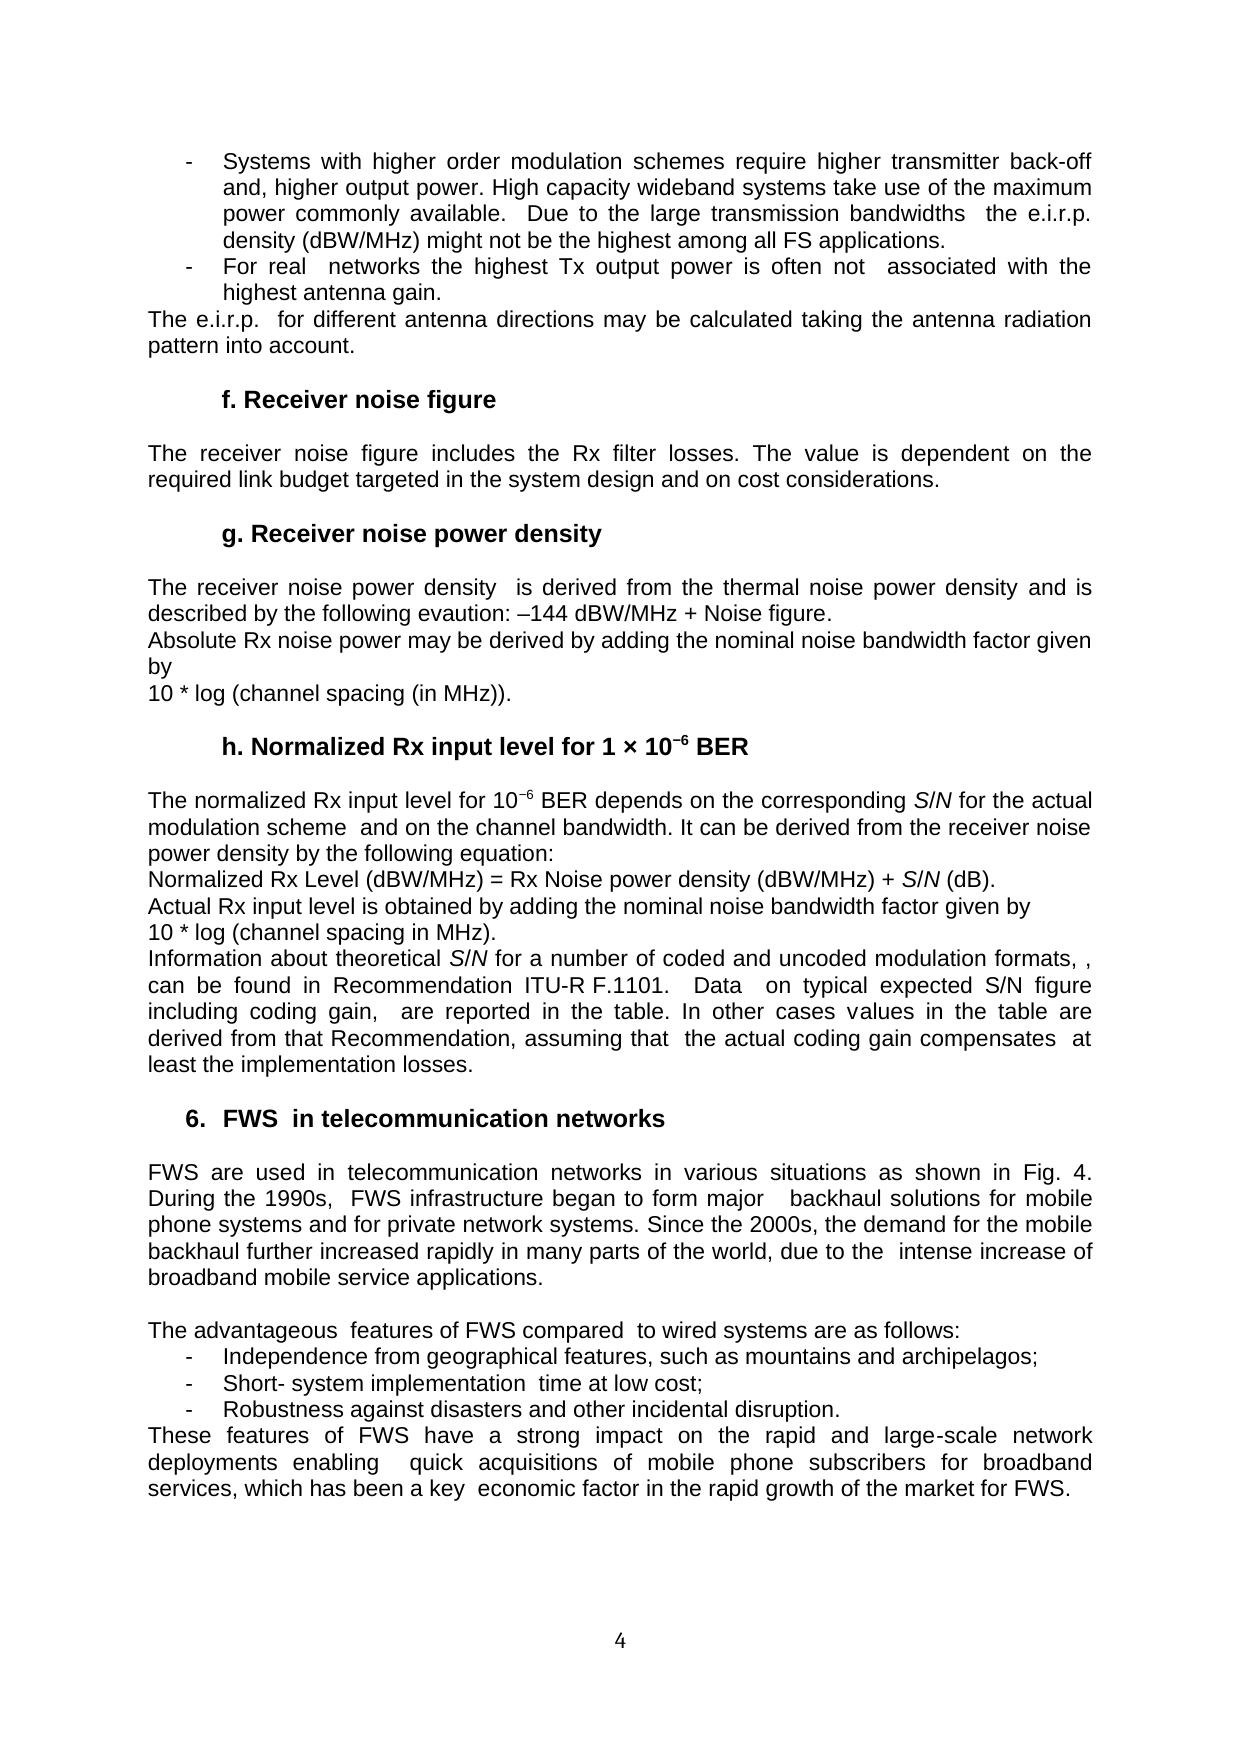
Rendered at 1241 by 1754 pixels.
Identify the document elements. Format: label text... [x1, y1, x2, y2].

text Information about theoretical S/N for a number of coded and uncoded modulation formats, , can be found in Recommendation ITU-R F.1101. Data on typical expected S/N figure including coding gain, are reported in the table. In other cases values in the table are derived from that Recommendation, assuming that the actual coding gain compensates at least the implementation losses. [148, 945, 1093, 1077]
text h. Normalized Rx input level for 1 × 10−6 BER [148, 732, 1093, 761]
list Systems with higher order modulation schemes require higher transmitter back-off and, higher output power. High capacity wideband systems take use of the maximum power commonly available. Due to the large transmission bandwidths the e.i.r.p. density (dBW/MHz) might not be the highest among all FS applications. [185, 148, 1093, 253]
text The receiver noise figure includes the Rx filter losses. The value is dependent on the required link budget targeted in the system design and on cost considerations. [148, 440, 1093, 493]
text Absolute Rx noise power may be derived by adding the nominal noise bandwidth factor given by [148, 627, 1093, 679]
text 10 * log (channel spacing in MHz). [148, 919, 1093, 945]
list Robustness against disasters and other incidental disruption. [185, 1396, 1093, 1422]
list For real networks the highest Tx output power is often not associated with the highest antenna gain. [185, 253, 1093, 306]
list Short- system implementation time at low cost; [185, 1369, 1093, 1396]
text The advantageous features of FWS compared to wired systems are as follows: [148, 1317, 1093, 1343]
text 10 * log (channel spacing (in MHz)). [148, 679, 1093, 706]
text Actual Rx input level is obtained by adding the nominal noise bandwidth factor given by [148, 893, 1093, 919]
text g. Receiver noise power density [148, 519, 1093, 548]
text f. Receiver noise figure [148, 385, 1093, 413]
text The normalized Rx input level for 10−6 BER depends on the corresponding S/N for the actual modulation scheme and on the channel bandwidth. It can be derived from the receiver noise power density by the following equation: [148, 787, 1093, 866]
text The e.i.r.p. for different antenna directions may be calculated taking the antenna radiation pattern into account. [148, 306, 1093, 358]
list FWS in telecommunication networks [185, 1103, 1093, 1132]
list Independence from geographical features, such as mountains and archipelagos; [185, 1343, 1093, 1369]
text These features of FWS have a strong impact on the rapid and large-scale network deployments enabling quick acquisitions of mobile phone subscribers for broadband services, which has been a key economic factor in the rapid growth of the market for FWS. [148, 1422, 1093, 1501]
text The receiver noise power density is derived from the thermal noise power density and is described by the following evaution: –144 dBW/MHz + Noise figure. [148, 574, 1093, 627]
text FWS are used in telecommunication networks in various situations as shown in Fig. 4. During the 1990s, FWS infrastructure began to form major backhaul solutions for mobile phone systems and for private network systems. Since the 2000s, the demand for the mobile backhaul further increased rapidly in many parts of the world, due to the intense increase of broadband mobile service applications. [148, 1159, 1093, 1290]
text Normalized Rx Level (dBW/MHz) = Rx Noise power density (dBW/MHz) + S/N (dB). [148, 866, 1093, 893]
